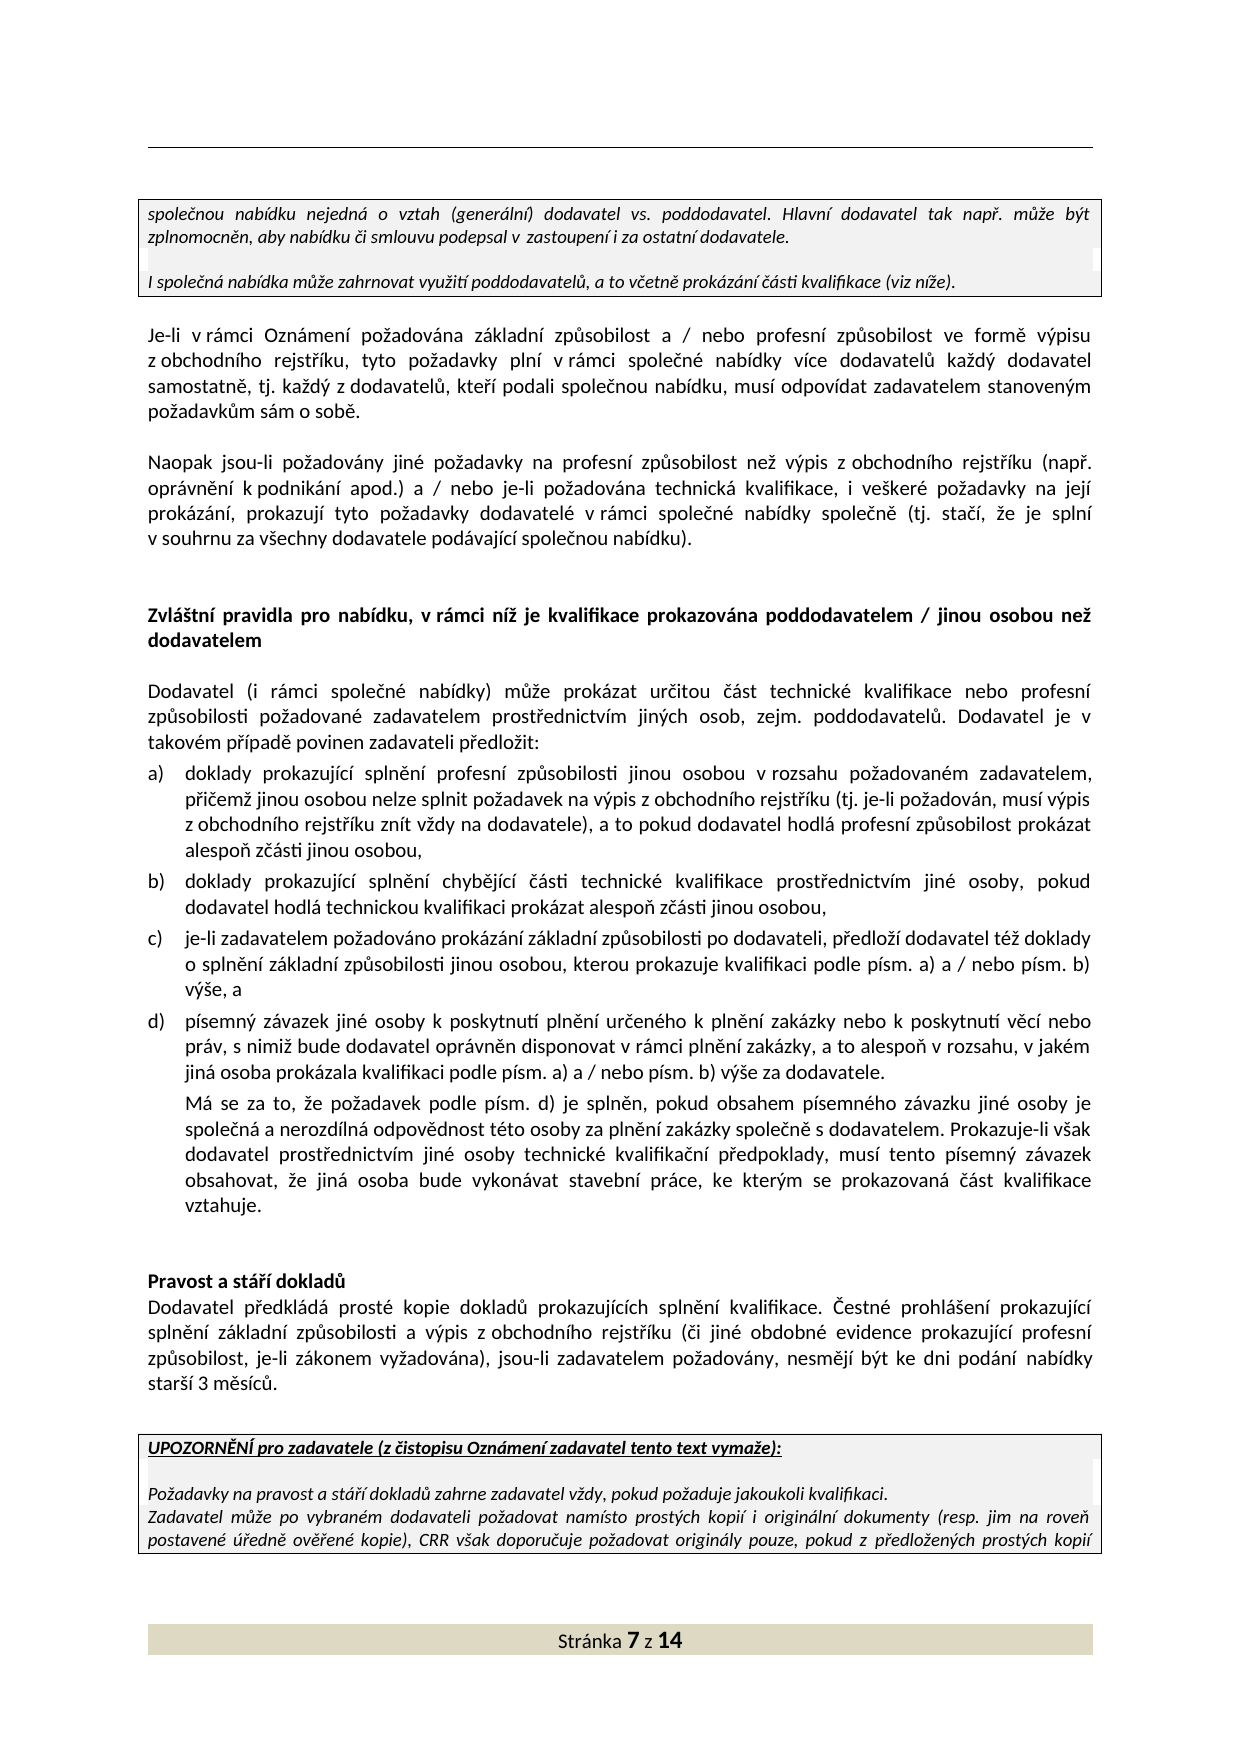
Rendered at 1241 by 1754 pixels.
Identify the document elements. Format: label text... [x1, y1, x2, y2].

text UPOZORNĚNÍ pro zadavatele (z čistopisu Oznámení zadavatel tento text vymaže): [139, 1435, 1101, 1459]
list je-li zadavatelem požadováno prokázání základní způsobilosti po dodavateli, předloží dodavatel též doklady o splnění základní způsobilosti jinou osobou, kterou prokazuje kvalifikaci podle písm. a) a / nebo písm. b) výše, a [148, 926, 1093, 1002]
list doklady prokazující splnění chybějící části technické kvalifikace prostřednictvím jiné osoby, pokud dodavatel hodlá technickou kvalifikaci prokázat alespoň zčásti jinou osobou, [148, 868, 1093, 919]
text Požadavky na pravost a stáří dokladů zahrne zadavatel vždy, pokud požaduje jakoukoli kvalifikaci. [148, 1482, 1093, 1502]
list písemný závazek jiné osoby k poskytnutí plnění určeného k plnění zakázky nebo k poskytnutí věcí nebo práv, s nimiž bude dodavatel oprávněn disponovat v rámci plnění zakázky, a to alespoň v rozsahu, v jakém jiná osoba prokázala kvalifikaci podle písm. a) a / nebo písm. b) výše za dodavatele. [148, 1008, 1093, 1084]
text Naopak jsou-li požadovány jiné požadavky na profesní způsobilost než výpis z obchodního rejstříku (např. oprávnění k podnikání apod.) a / nebo je-li požadována technická kvalifikace, i veškeré požadavky na její prokázání, prokazují tyto požadavky dodavatelé v rámci společné nabídky společně (tj. stačí, že je splní v souhrnu za všechny dodavatele podávající společnou nabídku). [148, 449, 1093, 551]
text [139, 1502, 1101, 1553]
text Dodavatel (i rámci společné nabídky) může prokázat určitou část technické kvalifikace nebo profesní způsobilosti požadované zadavatelem prostřednictvím jiných osob, zejm. poddodavatelů. Dodavatel je v takovém případě povinen zadavateli předložit: [148, 678, 1093, 754]
text Dodavatel předkládá prosté kopie dokladů prokazujících splnění kvalifikace. Čestné prohlášení prokazující splnění základní způsobilosti a výpis z obchodního rejstříku (či jiné obdobné evidence prokazující profesní způsobilost, je-li zákonem vyžadována), jsou-li zadavatelem požadovány, nesmějí být ke dni podání nabídky starší 3 měsíců. [148, 1294, 1093, 1396]
text Pravost a stáří dokladů [148, 1268, 1093, 1294]
text Zvláštní pravidla pro nabídku, v rámci níž je kvalifikace prokazována poddodavatelem / jinou osobou než dodavatelem [148, 602, 1093, 653]
text Je-li v rámci Oznámení požadována základní způsobilost a / nebo profesní způsobilost ve formě výpisu z obchodního rejstříku, tyto požadavky plní v rámci společné nabídky více dodavatelů každý dodavatel samostatně, tj. každý z dodavatelů, kteří podali společnou nabídku, musí odpovídat zadavatelem stanoveným požadavkům sám o sobě. [148, 322, 1093, 424]
text Má se za to, že požadavek podle písm. d) je splněn, pokud obsahem písemného závazku jiné osoby je společná a nerozdílná odpovědnost této osoby za plnění zakázky společně s dodavatelem. Prokazuje-li však dodavatel prostřednictvím jiné osoby technické kvalifikační předpoklady, musí tento písemný závazek obsahovat, že jiná osoba bude vykonávat stavební práce, ke kterým se prokazovaná část kvalifikace vztahuje. [185, 1091, 1093, 1218]
text I společná nabídka může zahrnovat využití poddodavatelů, a to včetně prokázání části kvalifikace (viz níže). [139, 268, 1101, 296]
list doklady prokazující splnění profesní způsobilosti jinou osobou v rozsahu požadovaném zadavatelem, přičemž jinou osobou nelze splnit požadavek na výpis z obchodního rejstříku (tj. je-li požadován, musí výpis z obchodního rejstříku znít vždy na dodavatele), a to pokud dodavatel hodlá profesní způsobilost prokázat alespoň zčásti jinou osobou, [148, 761, 1093, 862]
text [139, 200, 1101, 248]
